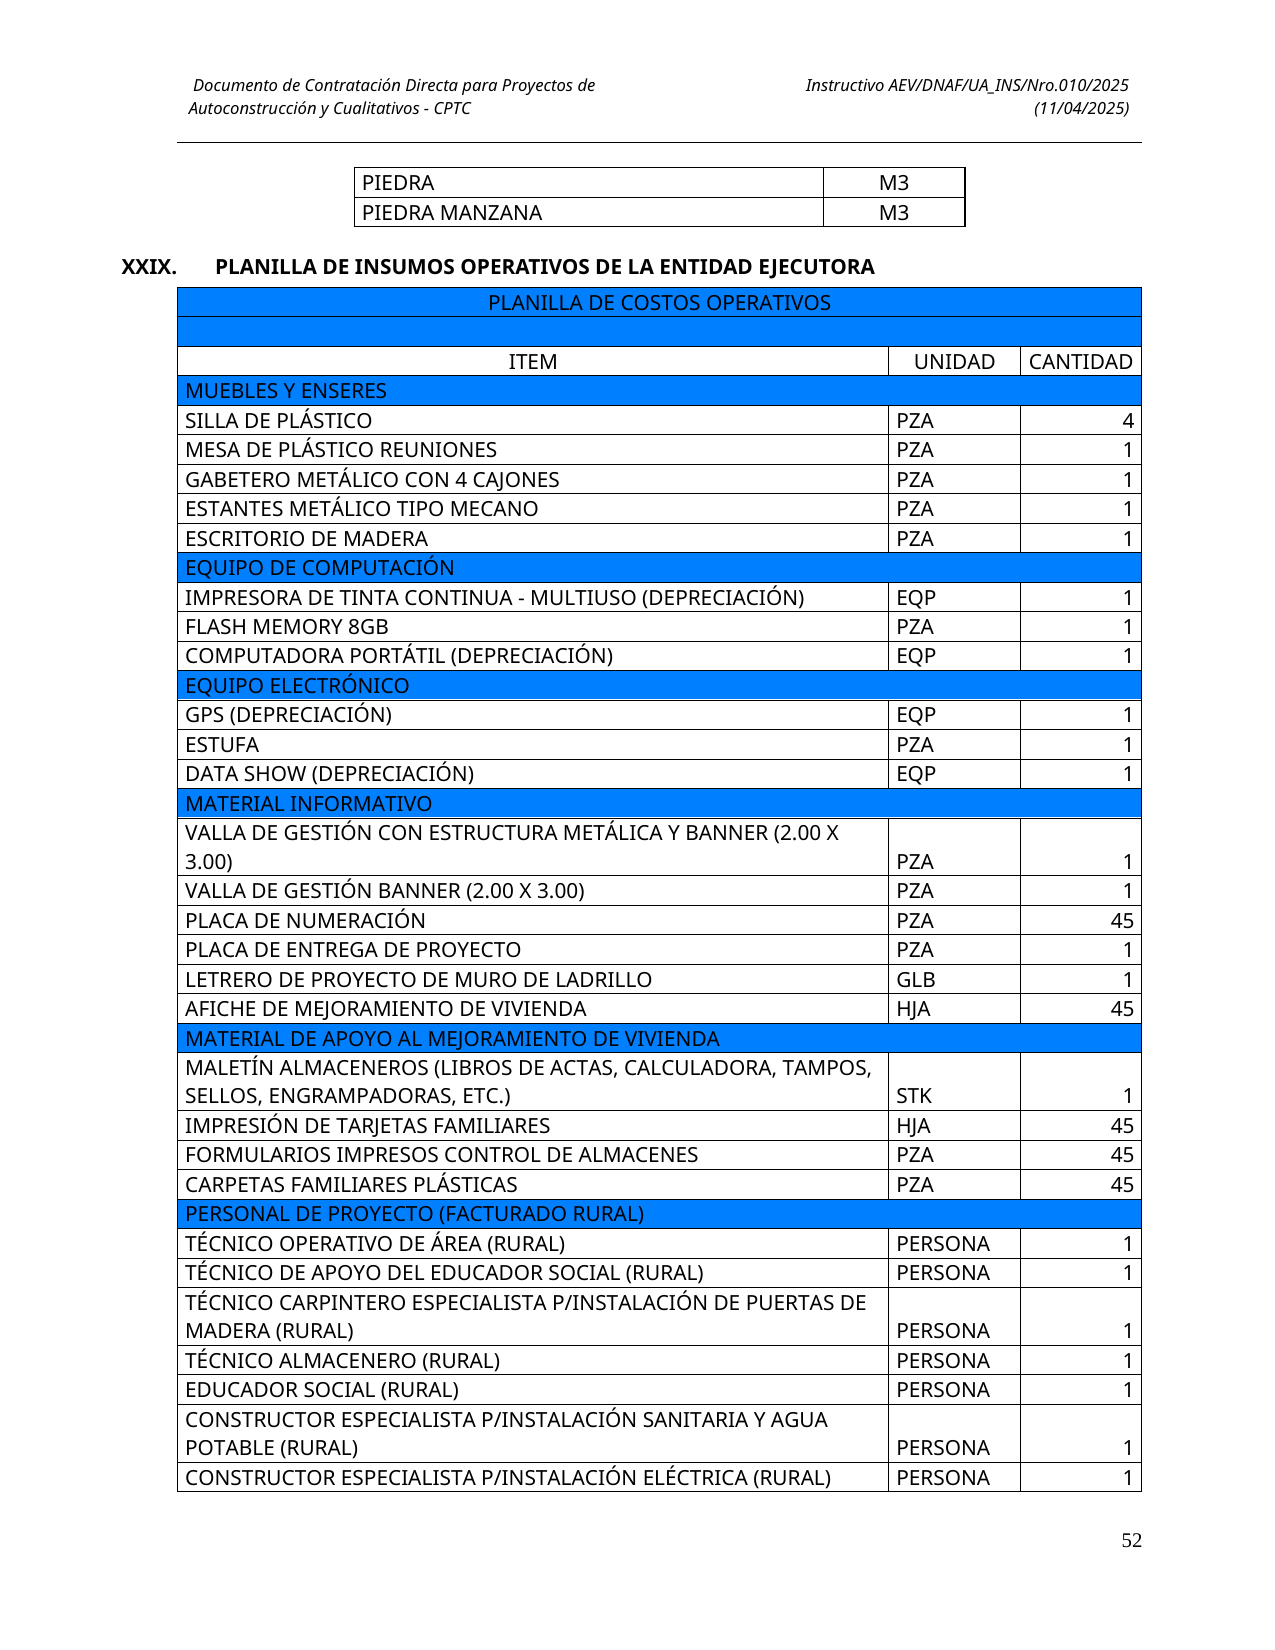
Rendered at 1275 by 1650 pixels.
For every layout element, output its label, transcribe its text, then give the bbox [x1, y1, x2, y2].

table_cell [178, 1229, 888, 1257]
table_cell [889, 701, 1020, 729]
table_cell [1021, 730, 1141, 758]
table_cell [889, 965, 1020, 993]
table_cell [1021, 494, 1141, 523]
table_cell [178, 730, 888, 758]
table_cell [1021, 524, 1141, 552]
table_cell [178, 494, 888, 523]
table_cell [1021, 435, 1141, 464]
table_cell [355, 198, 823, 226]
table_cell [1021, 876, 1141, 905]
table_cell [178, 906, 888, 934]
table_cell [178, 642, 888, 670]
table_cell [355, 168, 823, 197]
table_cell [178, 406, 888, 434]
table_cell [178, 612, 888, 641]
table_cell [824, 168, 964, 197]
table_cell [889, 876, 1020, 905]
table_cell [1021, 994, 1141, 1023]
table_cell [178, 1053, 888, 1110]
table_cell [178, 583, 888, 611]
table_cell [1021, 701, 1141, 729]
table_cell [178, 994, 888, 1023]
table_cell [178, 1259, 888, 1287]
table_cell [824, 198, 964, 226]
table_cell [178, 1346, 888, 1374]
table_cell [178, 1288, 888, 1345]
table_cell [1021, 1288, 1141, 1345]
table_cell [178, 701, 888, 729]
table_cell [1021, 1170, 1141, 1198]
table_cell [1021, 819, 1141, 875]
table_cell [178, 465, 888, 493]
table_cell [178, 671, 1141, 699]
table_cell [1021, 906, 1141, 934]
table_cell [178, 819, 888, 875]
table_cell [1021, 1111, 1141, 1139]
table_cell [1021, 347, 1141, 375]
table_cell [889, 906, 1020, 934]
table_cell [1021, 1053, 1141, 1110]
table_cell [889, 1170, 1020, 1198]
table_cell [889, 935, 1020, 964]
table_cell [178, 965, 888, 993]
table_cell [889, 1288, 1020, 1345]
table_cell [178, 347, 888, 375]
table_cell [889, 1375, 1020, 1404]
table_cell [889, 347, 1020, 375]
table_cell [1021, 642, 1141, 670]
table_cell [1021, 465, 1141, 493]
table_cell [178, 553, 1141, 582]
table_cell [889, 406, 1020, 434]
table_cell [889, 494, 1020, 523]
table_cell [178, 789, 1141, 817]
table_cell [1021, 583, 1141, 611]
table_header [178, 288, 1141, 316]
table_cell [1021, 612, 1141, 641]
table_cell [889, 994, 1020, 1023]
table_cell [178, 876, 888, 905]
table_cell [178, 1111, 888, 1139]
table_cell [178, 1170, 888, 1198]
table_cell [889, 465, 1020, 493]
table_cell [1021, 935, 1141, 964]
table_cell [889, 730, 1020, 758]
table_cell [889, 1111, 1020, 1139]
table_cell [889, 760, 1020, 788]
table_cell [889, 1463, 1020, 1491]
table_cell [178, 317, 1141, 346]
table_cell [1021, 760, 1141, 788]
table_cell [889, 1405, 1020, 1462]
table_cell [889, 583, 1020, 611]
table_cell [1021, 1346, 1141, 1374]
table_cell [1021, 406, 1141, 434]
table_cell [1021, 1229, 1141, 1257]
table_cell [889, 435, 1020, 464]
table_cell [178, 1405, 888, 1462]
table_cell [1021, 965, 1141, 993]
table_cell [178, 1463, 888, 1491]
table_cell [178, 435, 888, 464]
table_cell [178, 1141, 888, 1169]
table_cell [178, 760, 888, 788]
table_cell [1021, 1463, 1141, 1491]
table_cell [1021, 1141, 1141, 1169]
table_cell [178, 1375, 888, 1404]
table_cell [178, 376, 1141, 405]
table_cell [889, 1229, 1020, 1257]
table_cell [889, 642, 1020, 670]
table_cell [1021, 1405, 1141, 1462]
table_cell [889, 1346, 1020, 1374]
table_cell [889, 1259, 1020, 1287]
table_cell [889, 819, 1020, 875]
list PLANILLA DE INSUMOS OPERATIVOS DE LA ENTIDAD EJECUTORA [177, 252, 1142, 281]
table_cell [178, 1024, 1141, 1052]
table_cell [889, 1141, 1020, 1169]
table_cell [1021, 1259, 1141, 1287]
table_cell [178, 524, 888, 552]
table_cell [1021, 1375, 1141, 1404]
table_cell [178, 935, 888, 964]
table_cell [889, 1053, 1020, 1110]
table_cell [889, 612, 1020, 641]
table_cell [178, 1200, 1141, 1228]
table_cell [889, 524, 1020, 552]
